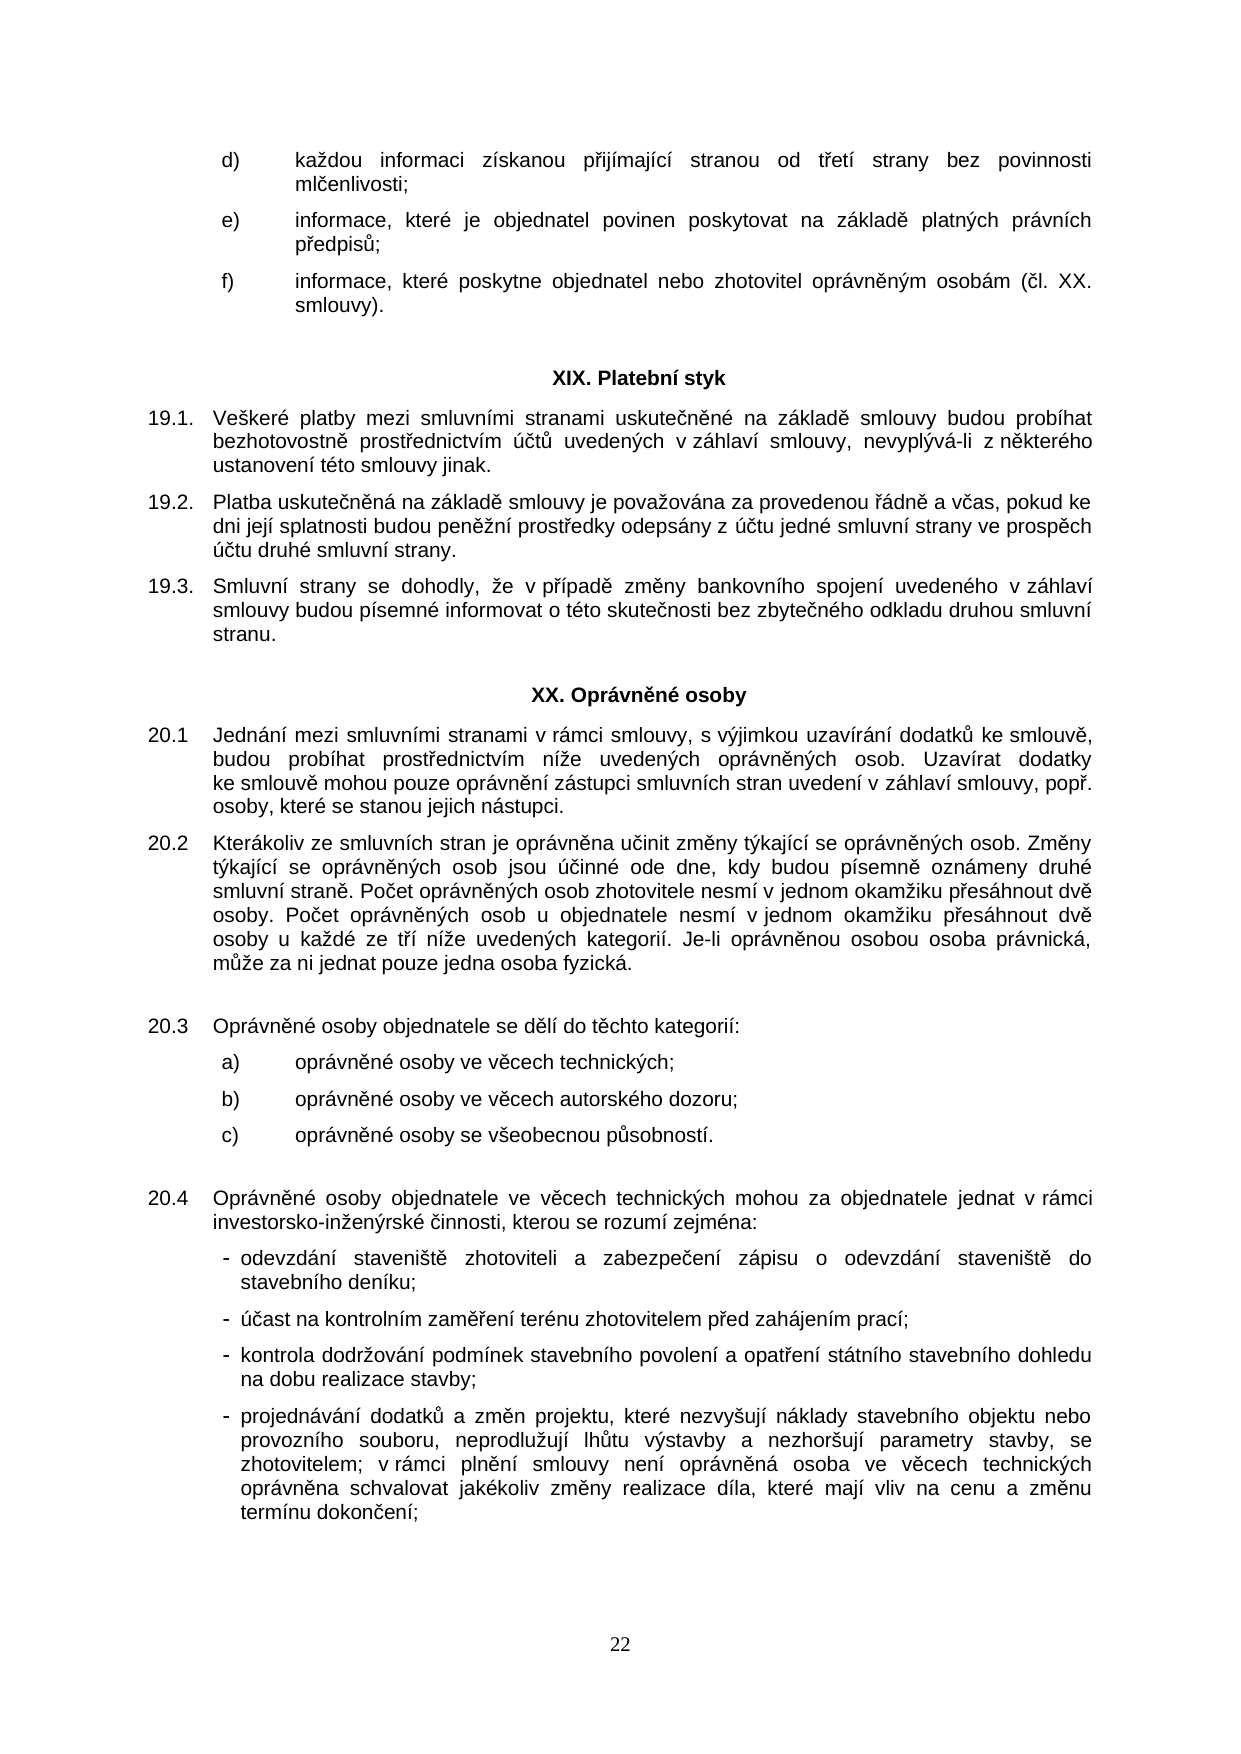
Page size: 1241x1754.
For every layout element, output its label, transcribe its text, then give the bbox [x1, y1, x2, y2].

list Jednání mezi smluvními stranami v rámci smlouvy, s výjimkou uzavírání dodatků ke smlouvě, budou probíhat prostřednictvím níže uvedených oprávněných osob. Uzavírat dodatky ke smlouvě mohou pouze oprávnění zástupci smluvních stran uvedení v záhlaví smlouvy, popř. osoby, které se stanou jejich nástupci. [148, 722, 1093, 818]
list Kterákoliv ze smluvních stran je oprávněna učinit změny týkající se oprávněných osob. Změny týkající se oprávněných osob jsou účinné ode dne, kdy budou písemně oznámeny druhé smluvní straně. Počet oprávněných osob zhotovitele nesmí v jednom okamžiku přesáhnout dvě osoby. Počet oprávněných osob u objednatele nesmí v jednom okamžiku přesáhnout dvě osoby u každé ze tří níže uvedených kategorií. Je-li oprávněnou osobou osoba právnická, může za ni jednat pouze jedna osoba fyzická. [148, 831, 1093, 974]
list Veškeré platby mezi smluvními stranami uskutečněné na základě smlouvy budou probíhat bezhotovostně prostřednictvím účtů uvedených v záhlaví smlouvy, nevyplývá-li z některého ustanovení této smlouvy jinak. [148, 405, 1093, 477]
list oprávněné osoby se všeobecnou působností. [221, 1123, 1093, 1147]
list Oprávněné osoby [185, 682, 1093, 706]
list oprávněné osoby ve věcech autorského dozoru; [221, 1086, 1093, 1110]
list kontrola dodržování podmínek stavebního povolení a opatření státního stavebního dohledu na dobu realizace stavby; [223, 1343, 1093, 1391]
list odevzdání staveniště zhotoviteli a zabezpečení zápisu o odevzdání staveniště do stavebního deníku; [223, 1246, 1093, 1294]
list každou informaci získanou přijímající stranou od třetí strany bez povinnosti mlčenlivosti; [221, 148, 1093, 196]
list Platební styk [185, 365, 1093, 389]
list Smluvní strany se dohodly, že v případě změny bankovního spojení uvedeného v záhlaví smlouvy budou písemné informovat o této skutečnosti bez zbytečného odkladu druhou smluvní stranu. [148, 574, 1093, 646]
list projednávání dodatků a změn projektu, které nezvyšují náklady stavebního objektu nebo provozního souboru, neprodlužují lhůtu výstavby a nezhoršují parametry stavby, se zhotovitelem; v rámci plnění smlouvy není oprávněná osoba ve věcech technických oprávněna schvalovat jakékoliv změny realizace díla, které mají vliv na cenu a změnu termínu dokončení; [223, 1404, 1093, 1523]
list Platba uskutečněná na základě smlouvy je považována za provedenou řádně a včas, pokud ke dni její splatnosti budou peněžní prostředky odepsány z účtu jedné smluvní strany ve prospěch účtu druhé smluvní strany. [148, 490, 1093, 562]
list Oprávněné osoby objednatele ve věcech technických mohou za objednatele jednat v rámci investorsko-inženýrské činnosti, kterou se rozumí zejména: [148, 1186, 1093, 1233]
list oprávněné osoby ve věcech technických; [221, 1050, 1093, 1074]
list Oprávněné osoby objednatele se dělí do těchto kategorií: [148, 1013, 1093, 1037]
list informace, které poskytne objednatel nebo zhotovitel oprávněným osobám (čl. XX. smlouvy). [221, 268, 1093, 316]
list účast na kontrolním zaměření terénu zhotovitelem před zahájením prací; [223, 1307, 1093, 1331]
list informace, které je objednatel povinen poskytovat na základě platných právních předpisů; [221, 208, 1093, 256]
